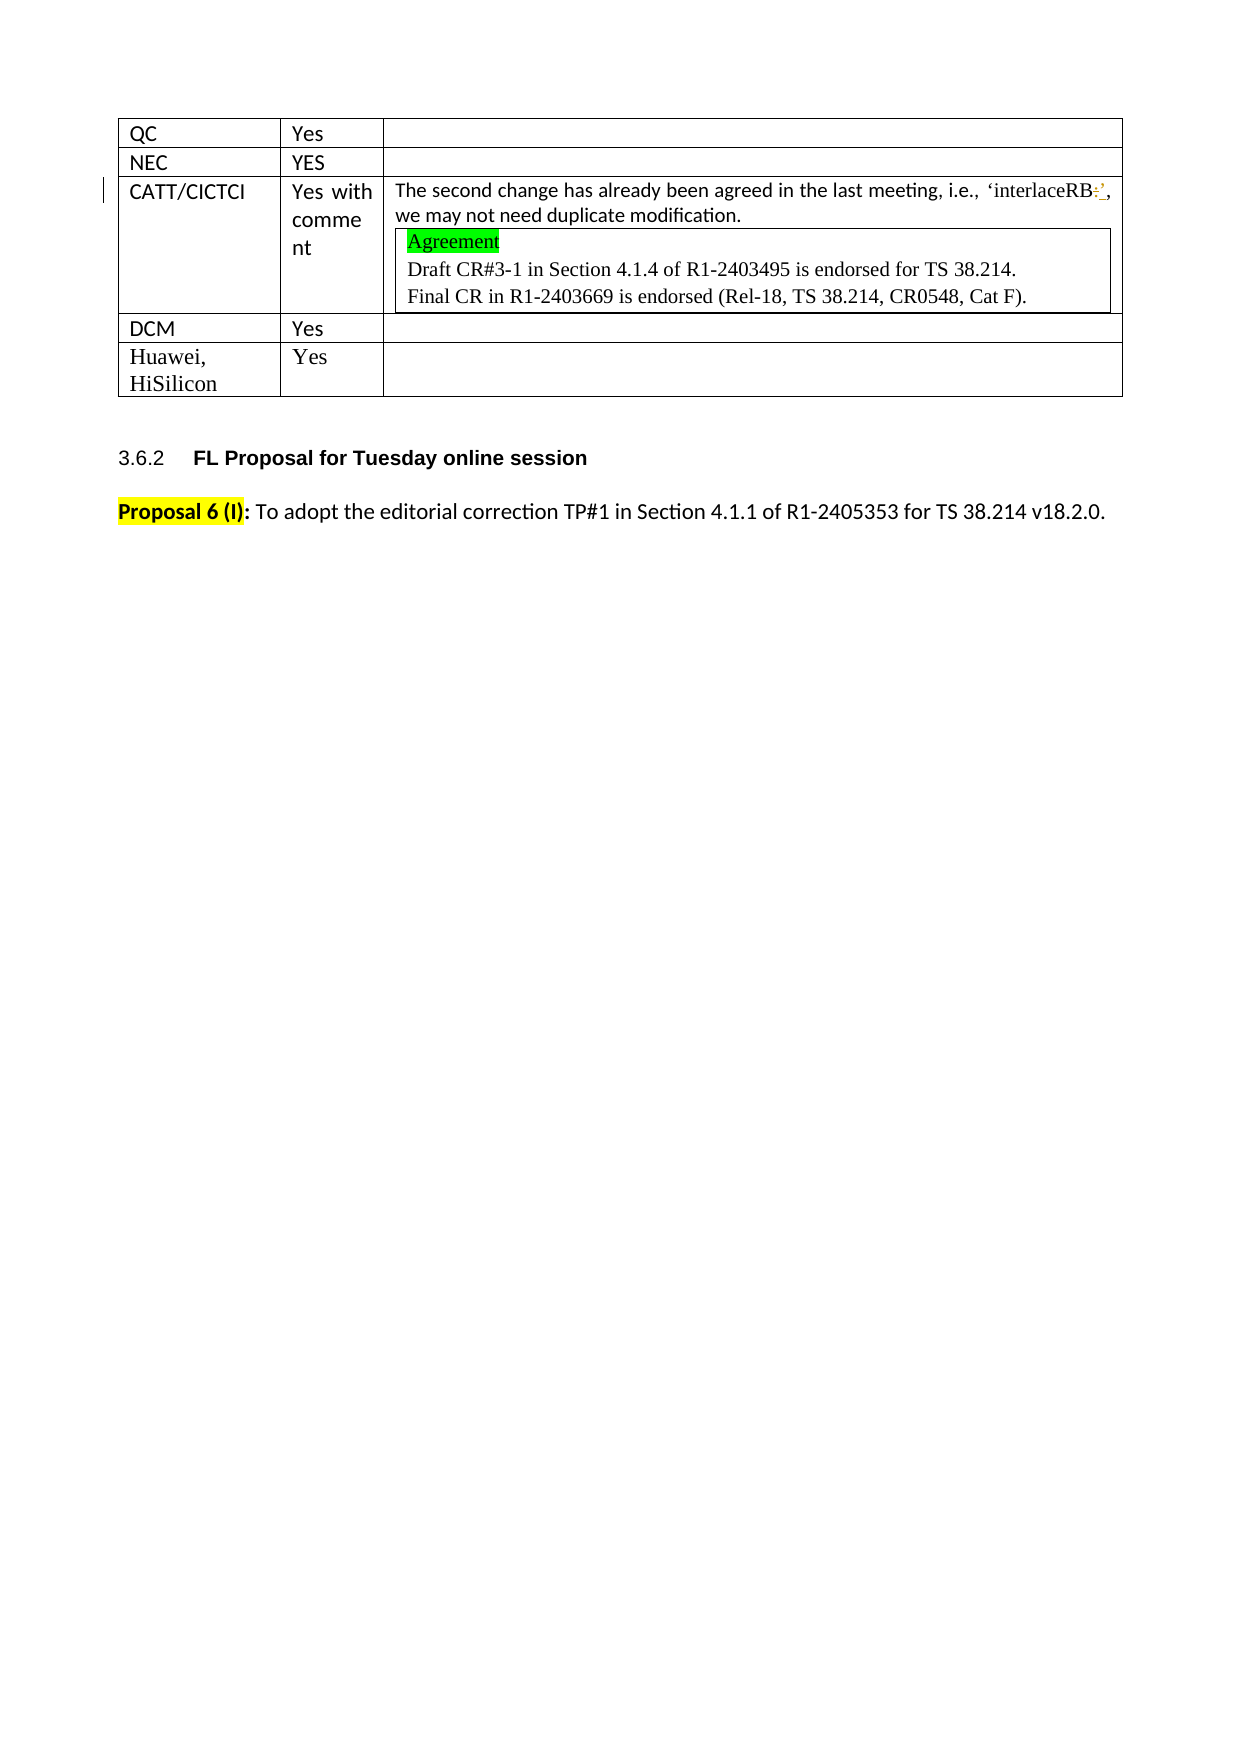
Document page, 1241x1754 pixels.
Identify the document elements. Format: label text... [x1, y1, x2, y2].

table_cell YES [281, 148, 383, 176]
table_cell QC [119, 119, 280, 147]
table_cell [384, 343, 1122, 396]
table_cell The second change has already been agreed in the last meeting, i.e., ‘interlaceRB, we may not need duplicate modification. [384, 177, 1122, 313]
subtitle FL Proposal for Tuesday online session [118, 446, 1122, 470]
table_cell Yes [281, 314, 383, 342]
table_cell [384, 314, 1122, 342]
table_cell Yes [281, 343, 383, 396]
table_cell Huawei, HiSilicon [119, 343, 280, 396]
table_cell [384, 119, 1122, 147]
table_cell CATT/CICTCI [119, 177, 280, 313]
text Proposal 6 (I): To adopt the editorial correction TP#1 in Section 4.1.1 of R1-2405353 for TS 38.214 v18.2.0. [244, 497, 1122, 525]
table_cell Yes with comment [281, 177, 383, 313]
table_cell DCM [119, 314, 280, 342]
table_cell Yes [281, 119, 383, 147]
table_cell [384, 148, 1122, 176]
table_cell NEC [119, 148, 280, 176]
